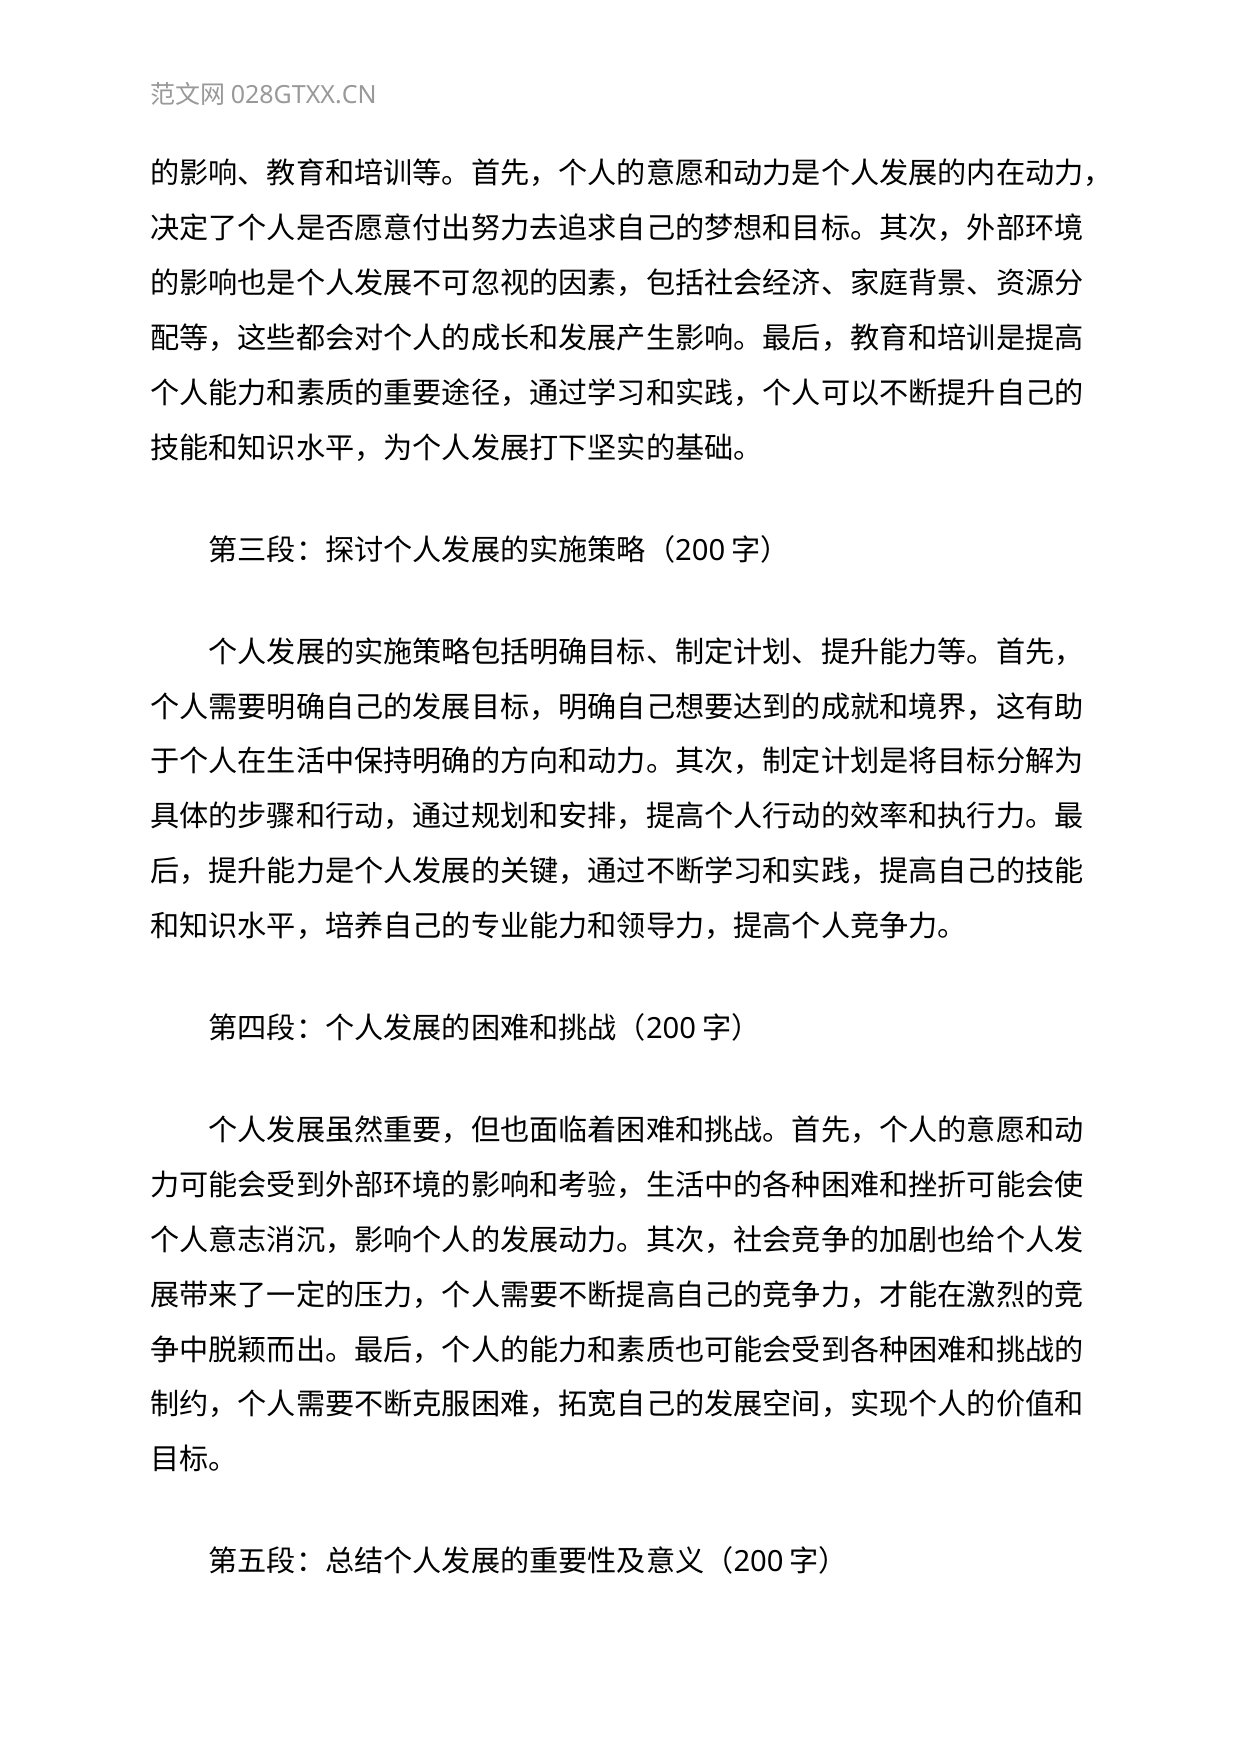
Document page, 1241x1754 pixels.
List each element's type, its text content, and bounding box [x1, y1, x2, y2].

text 第四段：个人发展的困难和挑战（200字） [150, 1004, 1090, 1047]
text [150, 150, 1090, 467]
text 第三段：探讨个人发展的实施策略（200字） [150, 526, 1090, 569]
text 个人发展虽然重要，但也面临着困难和挑战。首先，个人的意愿和动力可能会受到外部环境的影响和考验，生活中的各种困难和挫折可能会使个人意志消沉，影响个人的发展动力。其次，社会竞争的加剧也给个人发展带来了一定的压力，个人需要不断提高自己的竞争力，才能在激烈的竞争中脱颖而出。最后，个人的能力和素质也可能会受到各种困难和挑战的制约，个人需要不断克服困难，拓宽自己的发展空间，实现个人的价值和目标。 [150, 1106, 1090, 1478]
text 第五段：总结个人发展的重要性及意义（200字） [150, 1538, 1090, 1580]
text 个人发展的实施策略包括明确目标、制定计划、提升能力等。首先，个人需要明确自己的发展目标，明确自己想要达到的成就和境界，这有助于个人在生活中保持明确的方向和动力。其次，制定计划是将目标分解为具体的步骤和行动，通过规划和安排，提高个人行动的效率和执行力。最后，提升能力是个人发展的关键，通过不断学习和实践，提高自己的技能和知识水平，培养自己的专业能力和领导力，提高个人竞争力。 [150, 628, 1090, 945]
